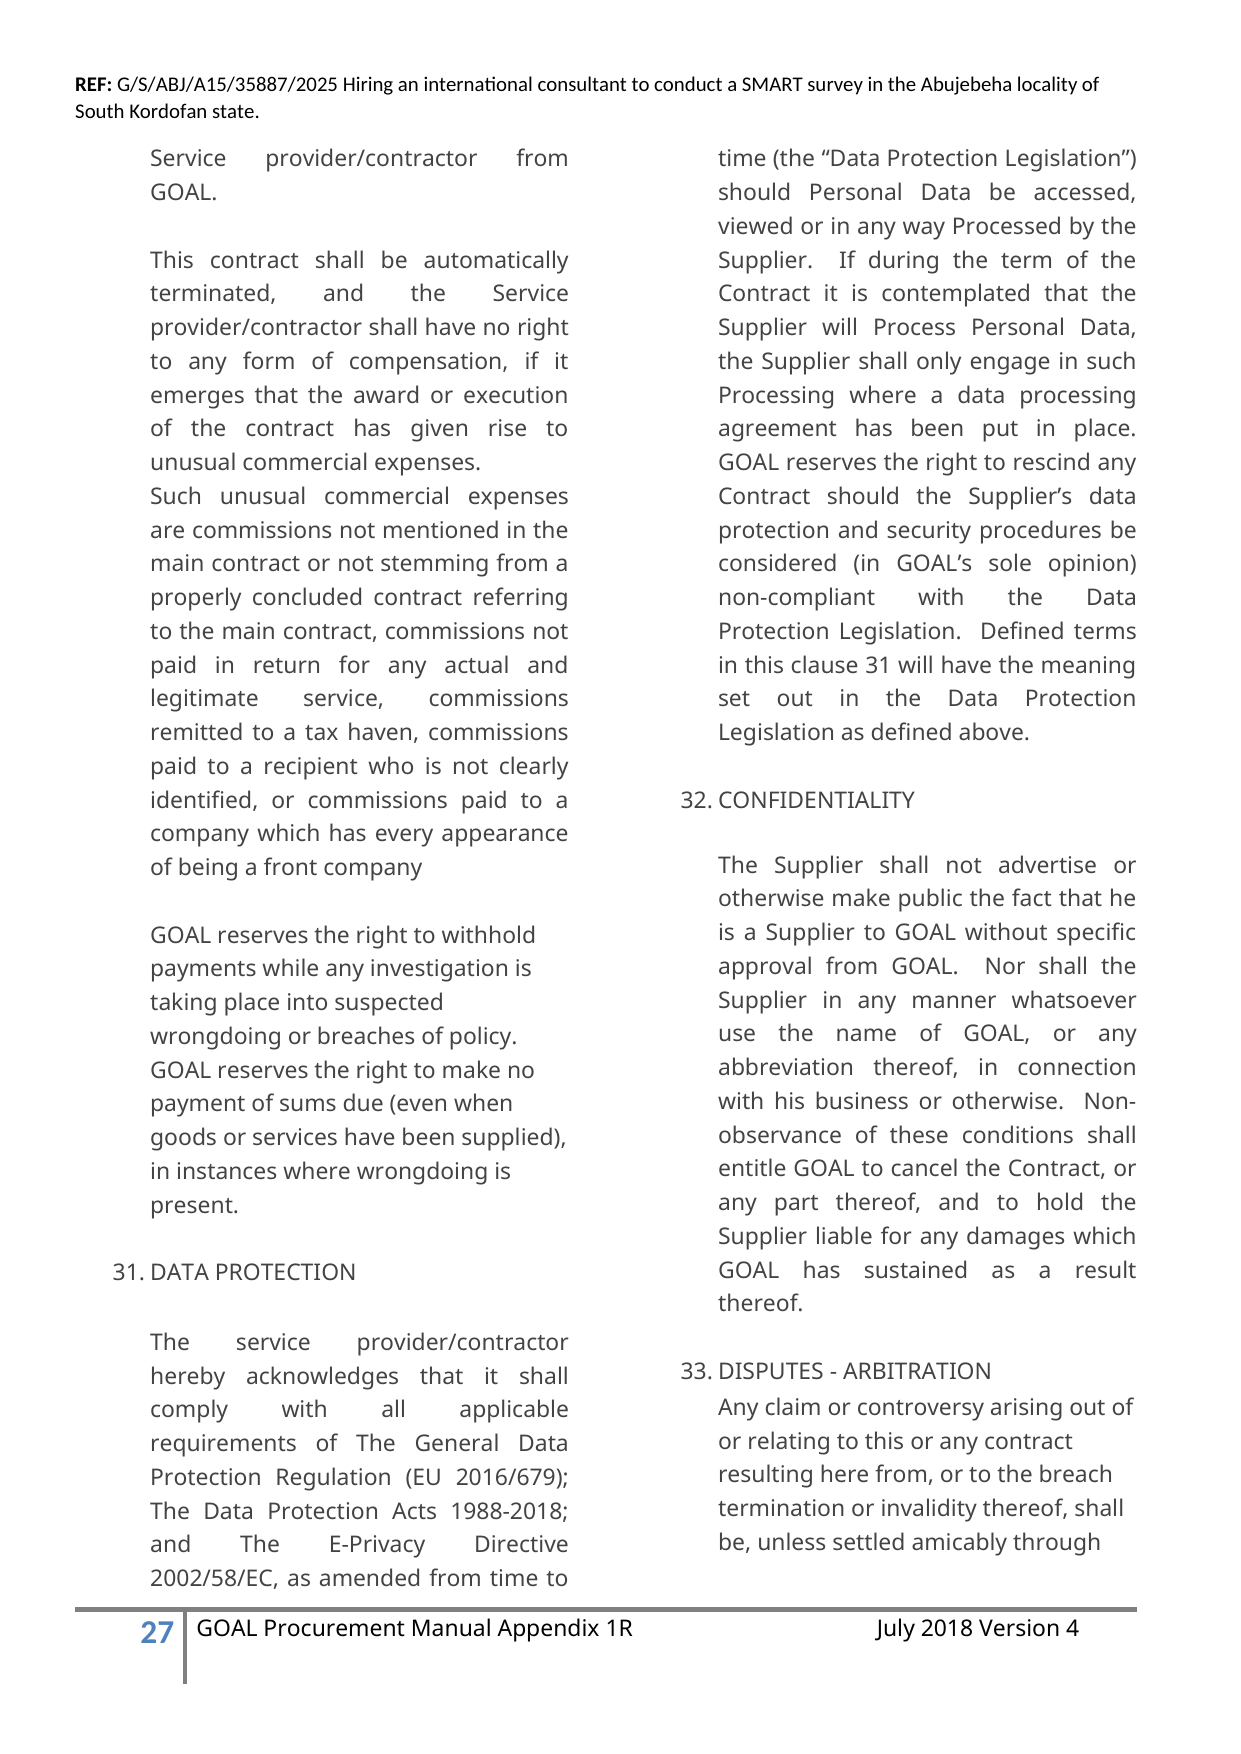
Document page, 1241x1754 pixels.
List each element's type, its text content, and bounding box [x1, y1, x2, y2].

list DATA PROTECTION [112, 1256, 569, 1287]
list DISPUTES - ARBITRATION [680, 1355, 1137, 1386]
list The service provider/contractor hereby acknowledges that it shall comply with all applicable requirements of The General Data Protection Regulation (EU 2016/679); The Data Protection Acts 1988-2018; and The E-Privacy Directive 2002/58/EC, as amended from time to time (the “Data Protection Legislation”) should Personal Data be accessed, viewed or in any way Processed by the Supplier. If during the term of the Contract it is contemplated that the Supplier will Process Personal Data, the Supplier shall only engage in such Processing where a data processing agreement has been put in place. GOAL reserves the right to rescind any Contract should the Supplier’s data protection and security procedures be considered (in GOAL’s sole opinion) non-compliant with the Data Protection Legislation. Defined terms in this clause 31 will have the meaning set out in the Data Protection Legislation as defined above. [150, 1326, 569, 1593]
list The service provider/contractor hereby acknowledges that it shall comply with all applicable requirements of The General Data Protection Regulation (EU 2016/679); The Data Protection Acts 1988-2018; and The E-Privacy Directive 2002/58/EC, as amended from time to time (the “Data Protection Legislation”) should Personal Data be accessed, viewed or in any way Processed by the Supplier. If during the term of the Contract it is contemplated that the Supplier will Process Personal Data, the Supplier shall only engage in such Processing where a data processing agreement has been put in place. GOAL reserves the right to rescind any Contract should the Supplier’s data protection and security procedures be considered (in GOAL’s sole opinion) non-compliant with the Data Protection Legislation. Defined terms in this clause 31 will have the meaning set out in the Data Protection Legislation as defined above. [718, 142, 1137, 747]
list This contract shall be automatically terminated, and the Service provider/contractor shall have no right to any form of compensation, if it emerges that the award or execution of the contract has given rise to unusual commercial expenses. [150, 244, 569, 477]
list Such unusual commercial expenses are commissions not mentioned in the main contract or not stemming from a properly concluded contract referring to the main contract, commissions not paid in return for any actual and legitimate service, commissions remitted to a tax haven, commissions paid to a recipient who is not clearly identified, or commissions paid to a company which has every appearance of being a front company [150, 480, 569, 882]
list GOAL reserves the right to withhold payments while any investigation is taking place into suspected wrongdoing or breaches of policy. GOAL reserves the right to make no payment of sums due (even when goods or services have been supplied), in instances where wrongdoing is present. [150, 919, 569, 1220]
list The Supplier shall not advertise or otherwise make public the fact that he is a Supplier to GOAL without specific approval from GOAL. Nor shall the Supplier in any manner whatsoever use the name of GOAL, or any abbreviation thereof, in connection with his business or otherwise. Non-observance of these conditions shall entitle GOAL to cancel the Contract, or any part thereof, and to hold the Supplier liable for any damages which GOAL has sustained as a result thereof. [718, 849, 1137, 1319]
list CONFIDENTIALITY [680, 784, 1137, 815]
